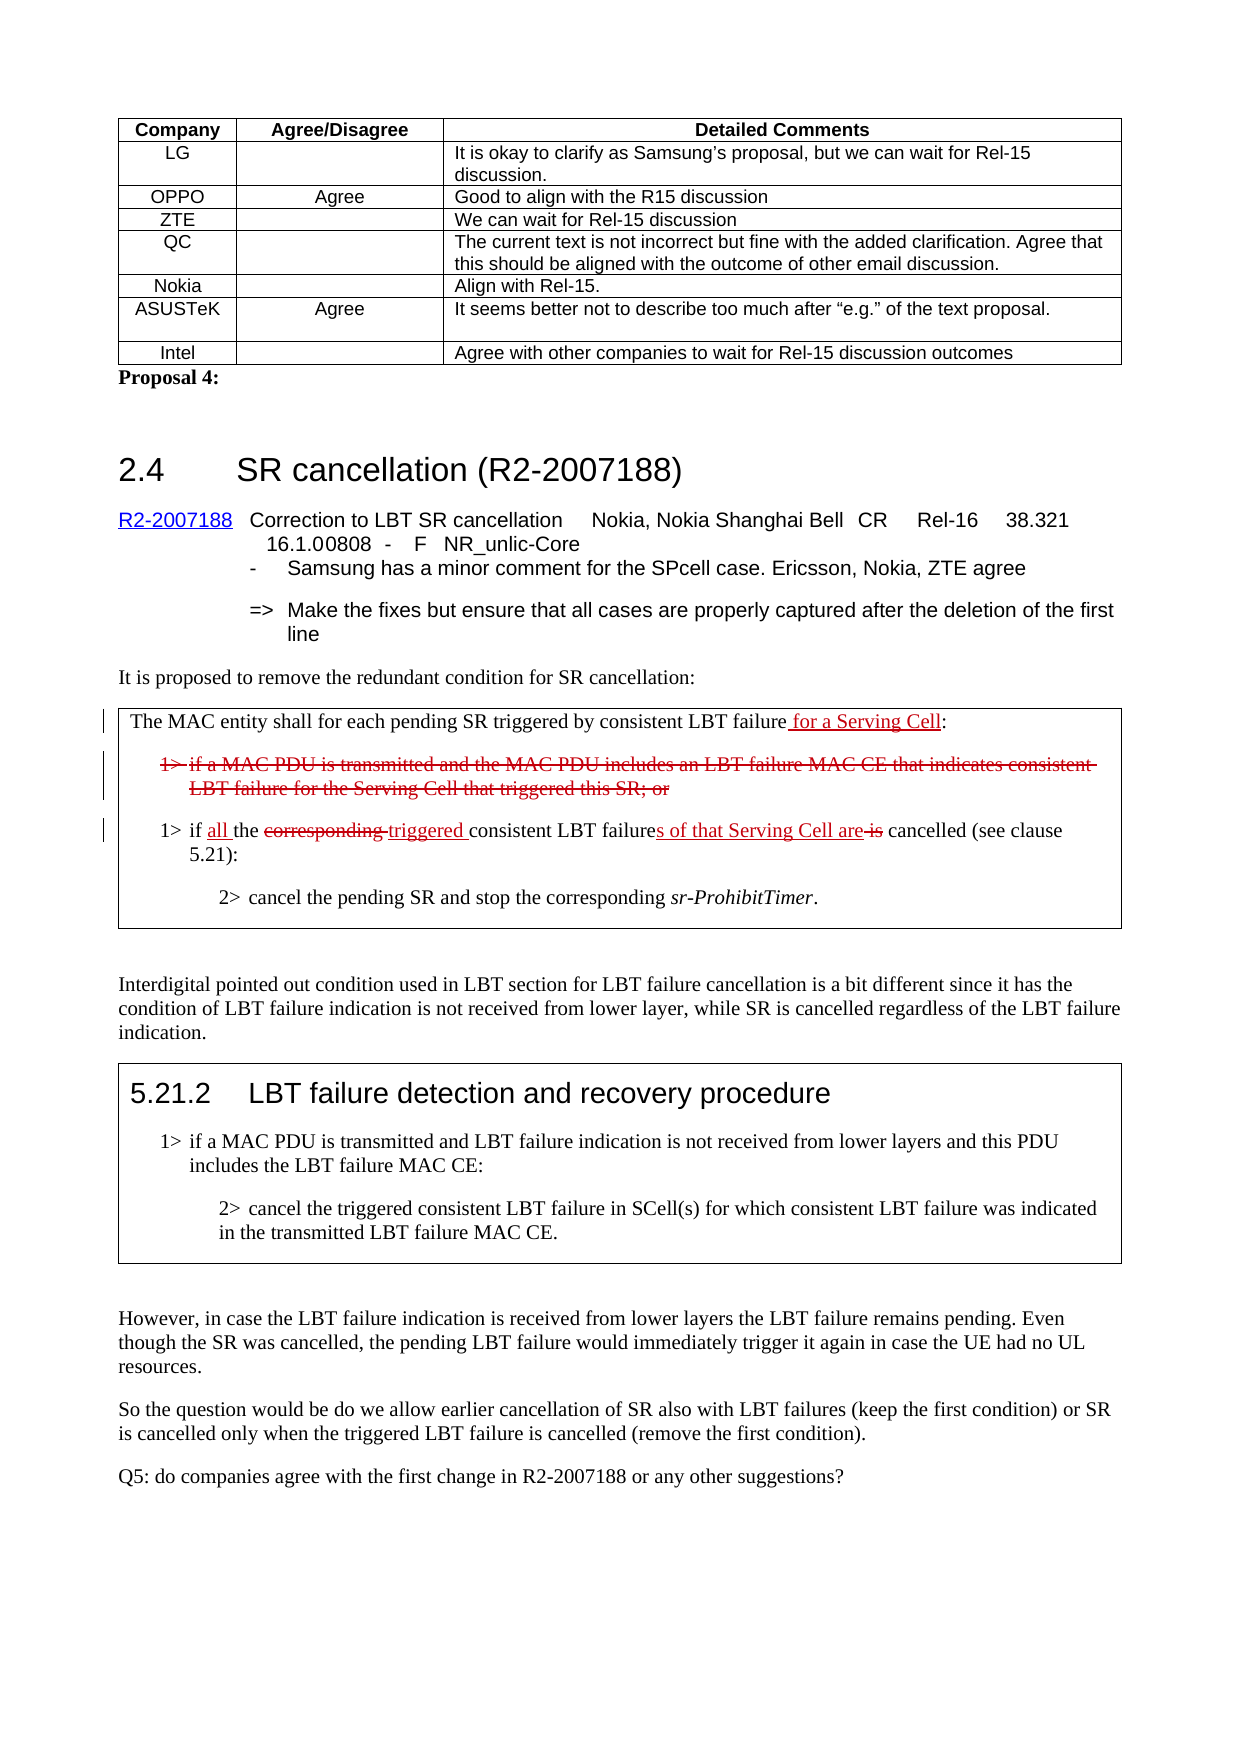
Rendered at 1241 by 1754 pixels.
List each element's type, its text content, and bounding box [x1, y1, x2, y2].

table_cell Agree with other companies to wait for Rel-15 discussion outcomes [444, 342, 1121, 364]
table_cell Align with Rel-15. [444, 275, 1121, 297]
table_cell [237, 142, 443, 185]
text It is proposed to remove the redundant condition for SR cancellation: [118, 665, 1122, 689]
text Proposal 4: [118, 365, 1122, 389]
table_cell ASUSTeK [119, 298, 236, 341]
table_cell OPPO [119, 186, 236, 207]
table_header Agree/Disagree [237, 119, 443, 141]
table_cell [237, 231, 443, 274]
table_cell Intel [119, 342, 236, 364]
table_cell QC [119, 231, 236, 274]
table_cell It seems better not to describe too much after “e.g.” of the text proposal. [444, 298, 1121, 341]
text However, in case the LBT failure indication is received from lower layers the LBT failure remains pending. Even though the SR was cancelled, the pending LBT failure would immediately trigger it again in case the UE had no UL resources. [118, 1306, 1122, 1378]
table_cell Agree [237, 298, 443, 341]
text Interdigital pointed out condition used in LBT section for LBT failure cancellation is a bit different since it has the condition of LBT failure indication is not received from lower layer, while SR is cancelled regardless of the LBT failure indication. [118, 972, 1122, 1044]
table_header Detailed Comments [444, 119, 1121, 141]
table_cell Good to align with the R15 discussion [444, 186, 1121, 207]
text So the question would be do we allow earlier cancellation of SR also with LBT failures (keep the first condition) or SR is cancelled only when the triggered LBT failure is cancelled (remove the first condition). [118, 1397, 1122, 1445]
table_cell Agree [237, 186, 443, 207]
table_cell We can wait for Rel-15 discussion [444, 209, 1121, 230]
table_header 5.21.2 LBT failure detection and recovery procedure 1> if a MAC PDU is transmitted and LBT failure indication is not received from lower layers and this PDU includes the LBT failure MAC CE: 2> cancel the triggered consistent LBT failure in SCell(s) for which consistent LBT failure was indicated in the transmitted LBT failure MAC CE. [119, 1064, 1121, 1262]
text - Samsung has a minor comment for the SPcell case. Ericsson, Nokia, ZTE agree [249, 555, 1122, 579]
text => Make the fixes but ensure that all cases are properly captured after the deletion of the first line [249, 598, 1122, 646]
subtitle 2.4 SR cancellation (R2-2007188) [118, 450, 1122, 489]
table_cell The current text is not incorrect but fine with the added clarification. Agree that this should be aligned with the outcome of other email discussion. [444, 231, 1121, 274]
table_cell ZTE [119, 209, 236, 230]
title R2-2007188 Correction to LBT SR cancellation Nokia, Nokia Shanghai Bell CR Rel-16 38.321 16.1.0 0808 - F NR_unlic-Core [118, 507, 1122, 555]
table_cell [237, 209, 443, 230]
table_cell [237, 275, 443, 297]
table_cell It is okay to clarify as Samsung’s proposal, but we can wait for Rel-15 discussion. [444, 142, 1121, 185]
text Q5: do companies agree with the first change in R2-2007188 or any other suggestions? [118, 1464, 1122, 1488]
table_cell [237, 342, 443, 364]
table_cell Nokia [119, 275, 236, 297]
table_header The MAC entity shall for each pending SR triggered by consistent LBT failure: 1> if the consistent LBT failure cancelled (see clause 5.21): 2> cancel the pending SR and stop the corresponding sr-ProhibitTimer. [119, 709, 1121, 928]
table_cell LG [119, 142, 236, 185]
table_header Company [119, 119, 236, 141]
